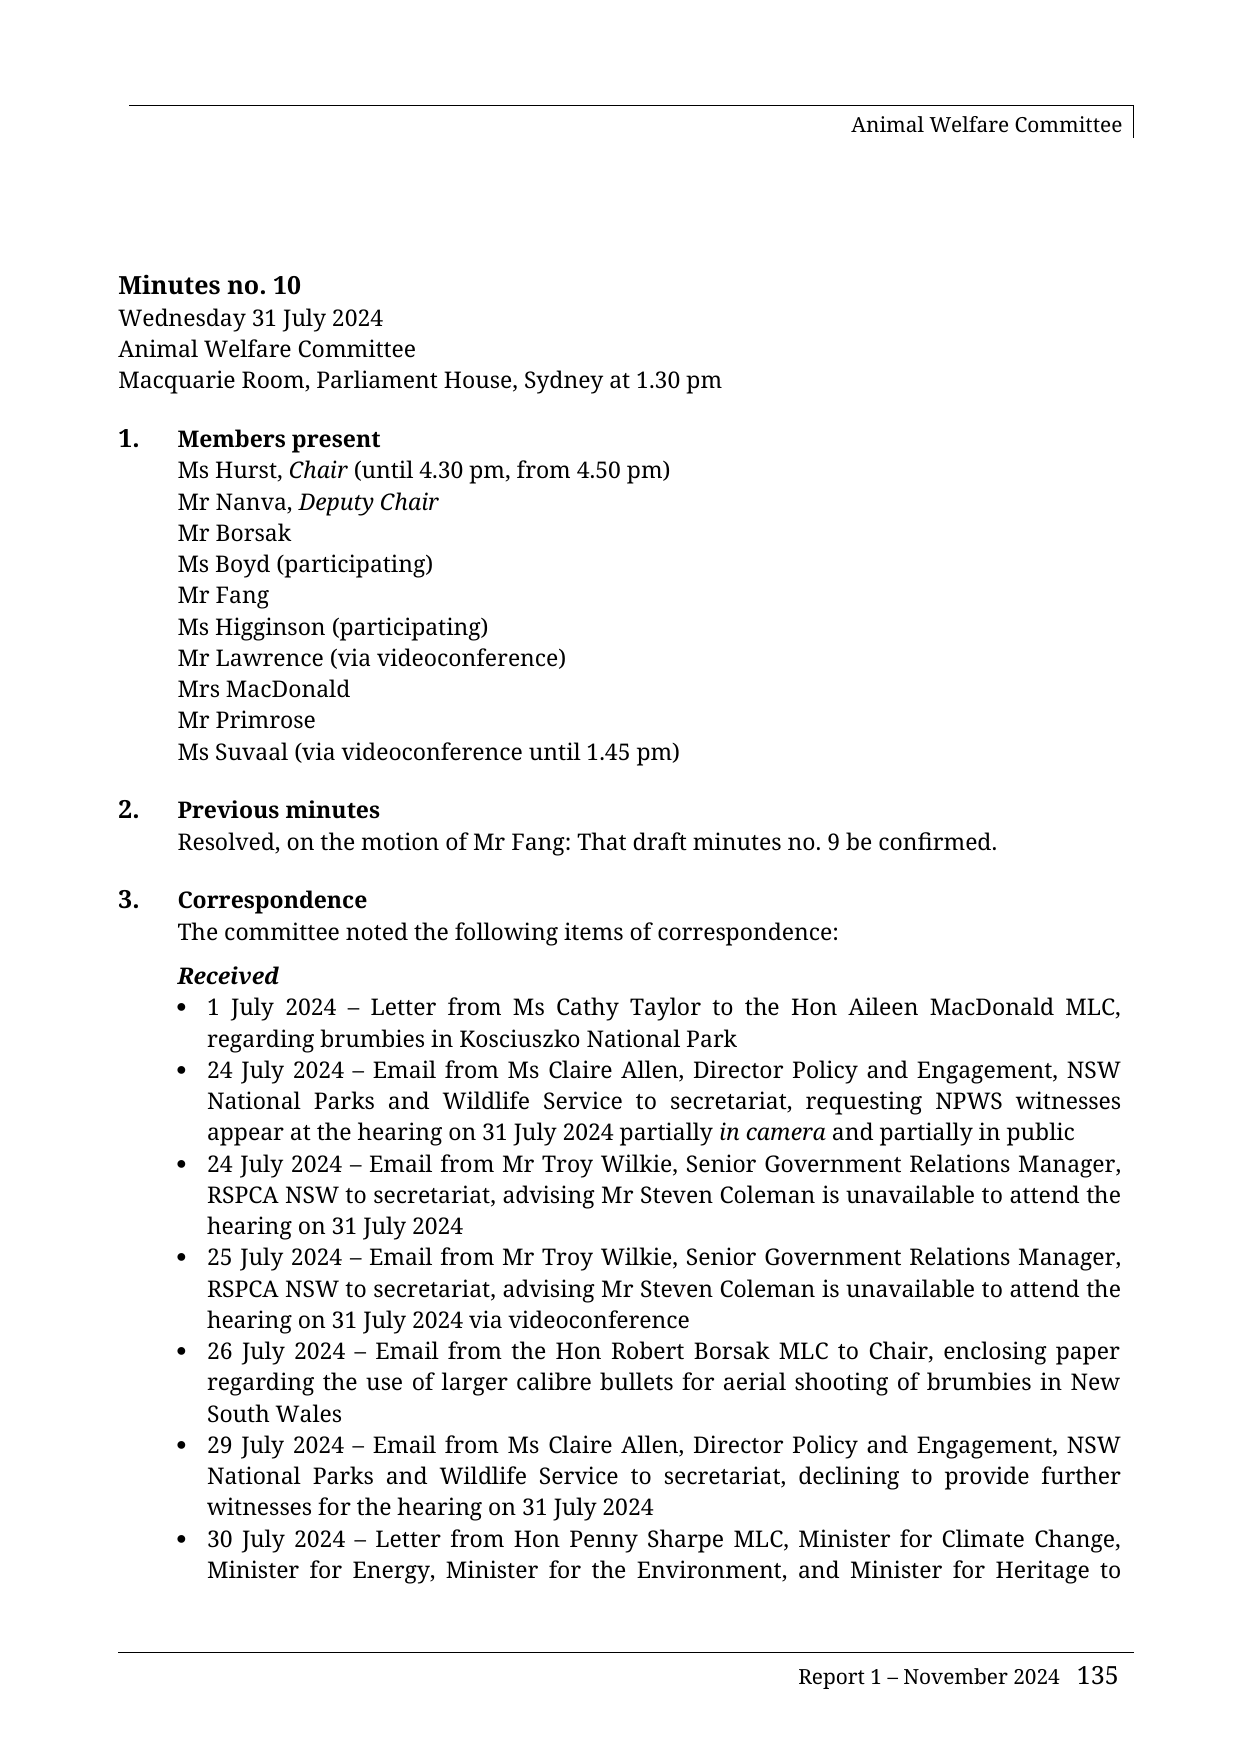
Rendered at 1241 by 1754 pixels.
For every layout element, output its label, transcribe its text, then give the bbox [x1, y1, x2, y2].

text 24 July 2024 – Email from Mr Troy Wilkie, Senior Government Relations Manager, RSPCA NSW to secretariat, advising Mr Steven Coleman is unavailable to attend the hearing on 31 July 2024 [177, 1147, 1122, 1241]
text Wednesday 31 July 2024 [118, 302, 1122, 333]
text Macquarie Room, Parliament House, Sydney at 1.30 pm [118, 364, 1122, 395]
text 24 July 2024 – Email from Ms Claire Allen, Director Policy and Engagement, NSW National Parks and Wildlife Service to secretariat, requesting NPWS witnesses appear at the hearing on 31 July 2024 partially in camera and partially in public [177, 1054, 1122, 1147]
subtitle Previous minutes [118, 792, 1122, 826]
text 25 July 2024 – Email from Mr Troy Wilkie, Senior Government Relations Manager, RSPCA NSW to secretariat, advising Mr Steven Coleman is unavailable to attend the hearing on 31 July 2024 via videoconference [177, 1241, 1122, 1335]
text Mr Borsak [177, 517, 1122, 548]
text Mr Lawrence (via videoconference) [177, 642, 1122, 673]
text 29 July 2024 – Email from Ms Claire Allen, Director Policy and Engagement, NSW National Parks and Wildlife Service to secretariat, declining to provide further witnesses for the hearing on 31 July 2024 [177, 1429, 1122, 1522]
text Received [177, 960, 1122, 991]
text Resolved, on the motion of Mr Fang: That draft minutes no. 9 be confirmed. [177, 826, 1122, 857]
text Ms Higginson (participating) [177, 611, 1122, 642]
text Animal Welfare Committee [118, 333, 1122, 364]
subtitle Correspondence [118, 882, 1122, 916]
text Mr Primrose [177, 704, 1122, 736]
text Ms Hurst, Chair (until 4.30 pm, from 4.50 pm) [177, 454, 1122, 486]
text Ms Boyd (participating) [177, 548, 1122, 579]
text Mr Nanva, Deputy Chair [177, 486, 1122, 517]
subtitle Members present [118, 420, 1122, 454]
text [177, 1522, 1122, 1585]
text Mrs MacDonald [177, 673, 1122, 704]
text Ms Suvaal (via videoconference until 1.45 pm) [177, 736, 1122, 767]
text The committee noted the following items of correspondence: [177, 916, 1122, 947]
text Mr Fang [177, 579, 1122, 611]
text 26 July 2024 – Email from the Hon Robert Borsak MLC to Chair, enclosing paper regarding the use of larger calibre bullets for aerial shooting of brumbies in New South Wales [177, 1335, 1122, 1429]
title Minutes no. 10 [118, 267, 1122, 302]
text 1 July 2024 – Letter from Ms Cathy Taylor to the Hon Aileen MacDonald MLC, regarding brumbies in Kosciuszko National Park [177, 991, 1122, 1054]
